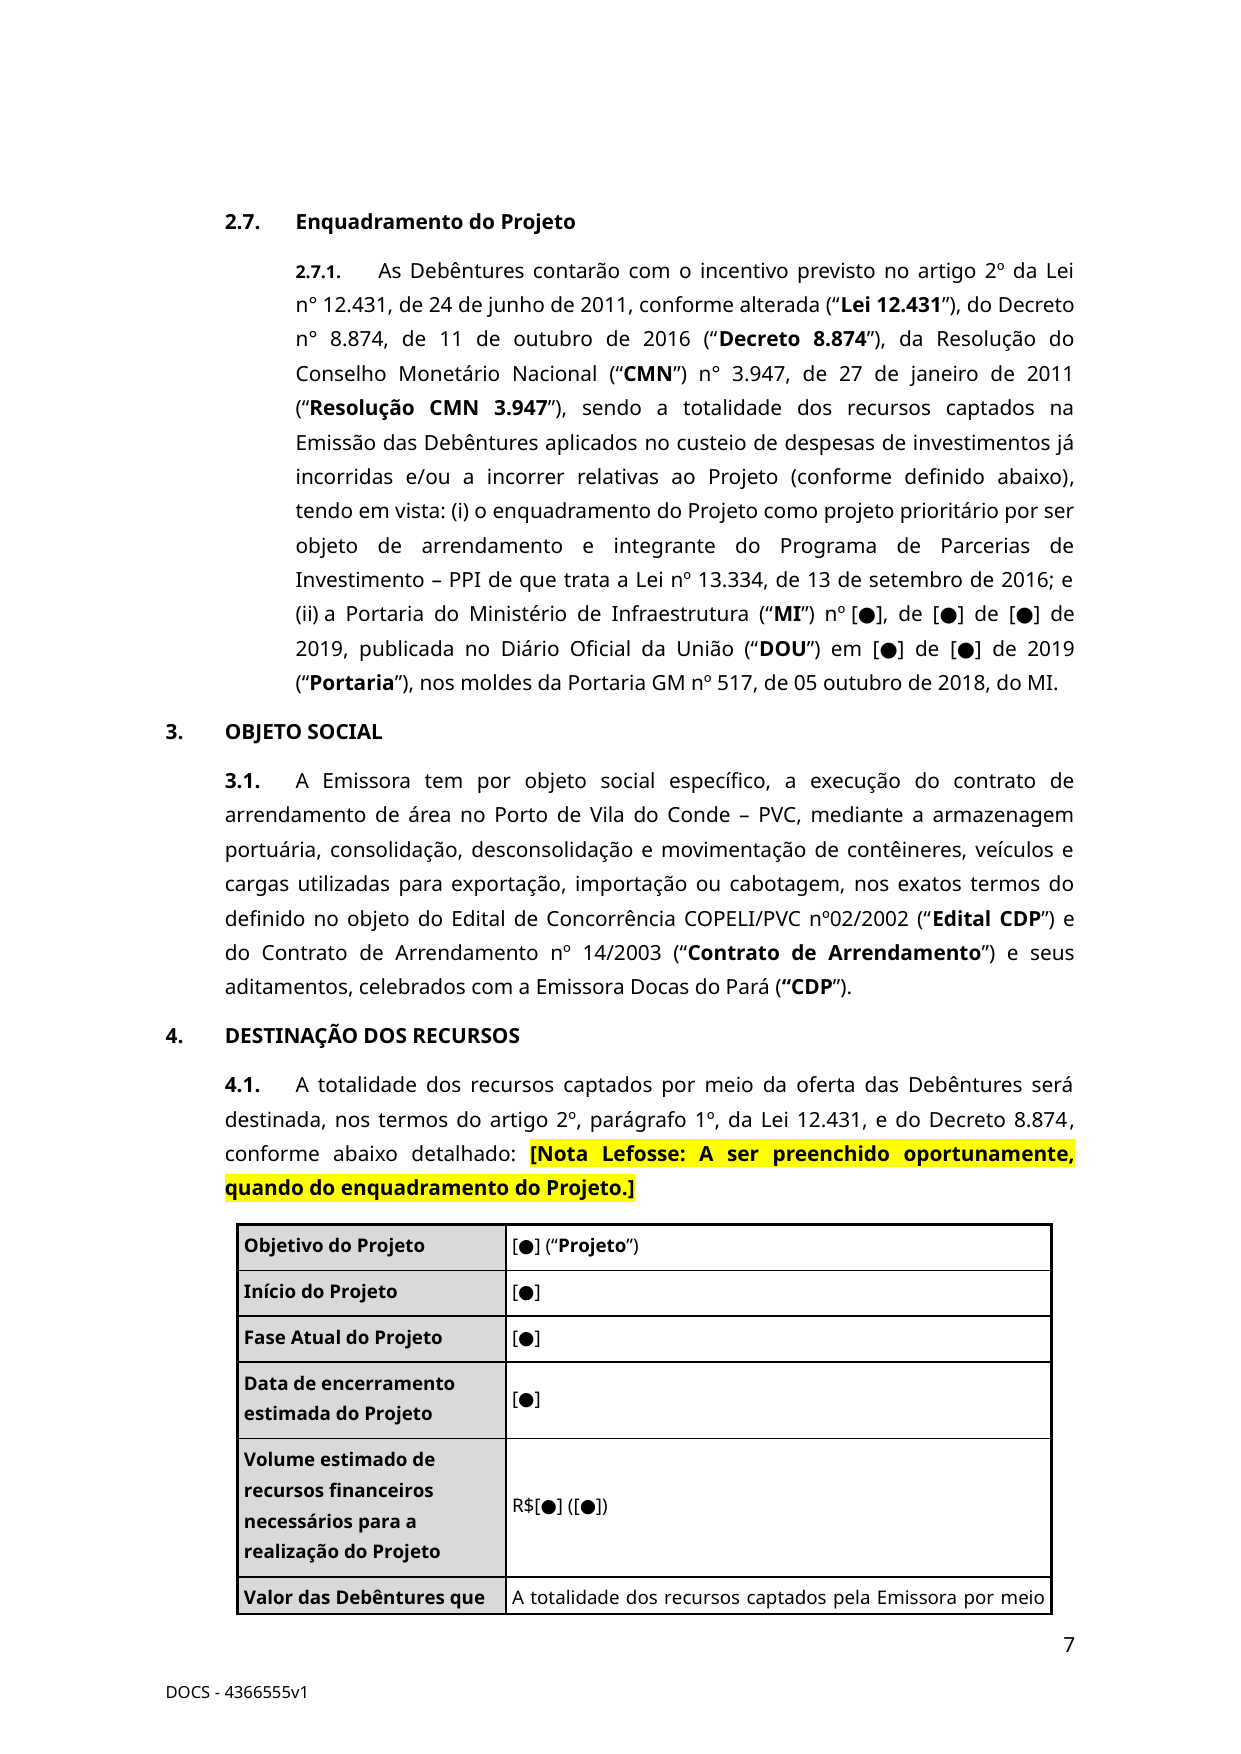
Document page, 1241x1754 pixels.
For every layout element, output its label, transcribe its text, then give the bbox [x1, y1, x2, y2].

table_header Objetivo do Projeto [239, 1226, 505, 1270]
table_cell [●] [507, 1317, 1050, 1361]
table_header [●] (“Projeto”) [507, 1226, 1050, 1270]
text OBJETO SOCIAL [165, 717, 1075, 746]
table_cell Volume estimado de recursos financeiros necessários para a realização do Projeto [239, 1439, 505, 1576]
table_cell Fase Atual do Projeto [239, 1317, 505, 1361]
table_cell R$[●] ([●]) [507, 1439, 1050, 1576]
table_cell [239, 1578, 505, 1613]
text As Debêntures contarão com o incentivo previsto no artigo 2º da Lei n° 12.431, de 24 de junho de 2011, conforme alterada (“Lei 12.431”), do Decreto n° 8.874, de 11 de outubro de 2016 (“Decreto 8.874”), da Resolução do Conselho Monetário Nacional (“CMN”) n° 3.947, de 27 de janeiro de 2011 (“Resolução CMN 3.947”), sendo a totalidade dos recursos captados na Emissão das Debêntures aplicados no custeio de despesas de investimentos já incorridas e/ou a incorrer relativas ao Projeto (conforme definido abaixo), tendo em vista: (i) o enquadramento do Projeto como projeto prioritário por ser objeto de arrendamento e integrante do Programa de Parcerias de Investimento – PPI de que trata a Lei nº 13.334, de 13 de setembro de 2016; e (ii) a Portaria do Ministério de Infraestrutura (“MI”) nº [●], de [●] de [●] de 2019, publicada no Diário Oficial da União (“DOU”) em [●] de [●] de 2019 (“Portaria”), nos moldes da Portaria GM nº 517, de 05 outubro de 2018, do MI. [295, 256, 1075, 697]
text A totalidade dos recursos captados por meio da oferta das Debêntures será destinada, nos termos do artigo 2º, parágrafo 1º, da Lei 12.431, e do Decreto 8.874, conforme abaixo detalhado: [Nota Lefosse: A ser preenchido oportunamente, quando do enquadramento do Projeto.] [224, 1070, 1075, 1202]
text Enquadramento do Projeto [224, 207, 1075, 235]
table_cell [507, 1578, 1050, 1613]
table_cell Data de encerramento estimada do Projeto [239, 1363, 505, 1438]
table_cell [●] [507, 1363, 1050, 1438]
table_cell [●] [507, 1271, 1050, 1315]
table_cell Início do Projeto [239, 1271, 505, 1315]
text A Emissora tem por objeto social específico, a execução do contrato de arrendamento de área no Porto de Vila do Conde – PVC, mediante a armazenagem portuária, consolidação, desconsolidação e movimentação de contêineres, veículos e cargas utilizadas para exportação, importação ou cabotagem, nos exatos termos do definido no objeto do Edital de Concorrência COPELI/PVC nº02/2002 (“Edital CDP”) e do Contrato de Arrendamento nº 14/2003 (“Contrato de Arrendamento”) e seus aditamentos, celebrados com a Emissora Docas do Pará (“CDP”). [224, 766, 1075, 1001]
text DESTINAÇÃO DOS RECURSOS [165, 1021, 1075, 1050]
